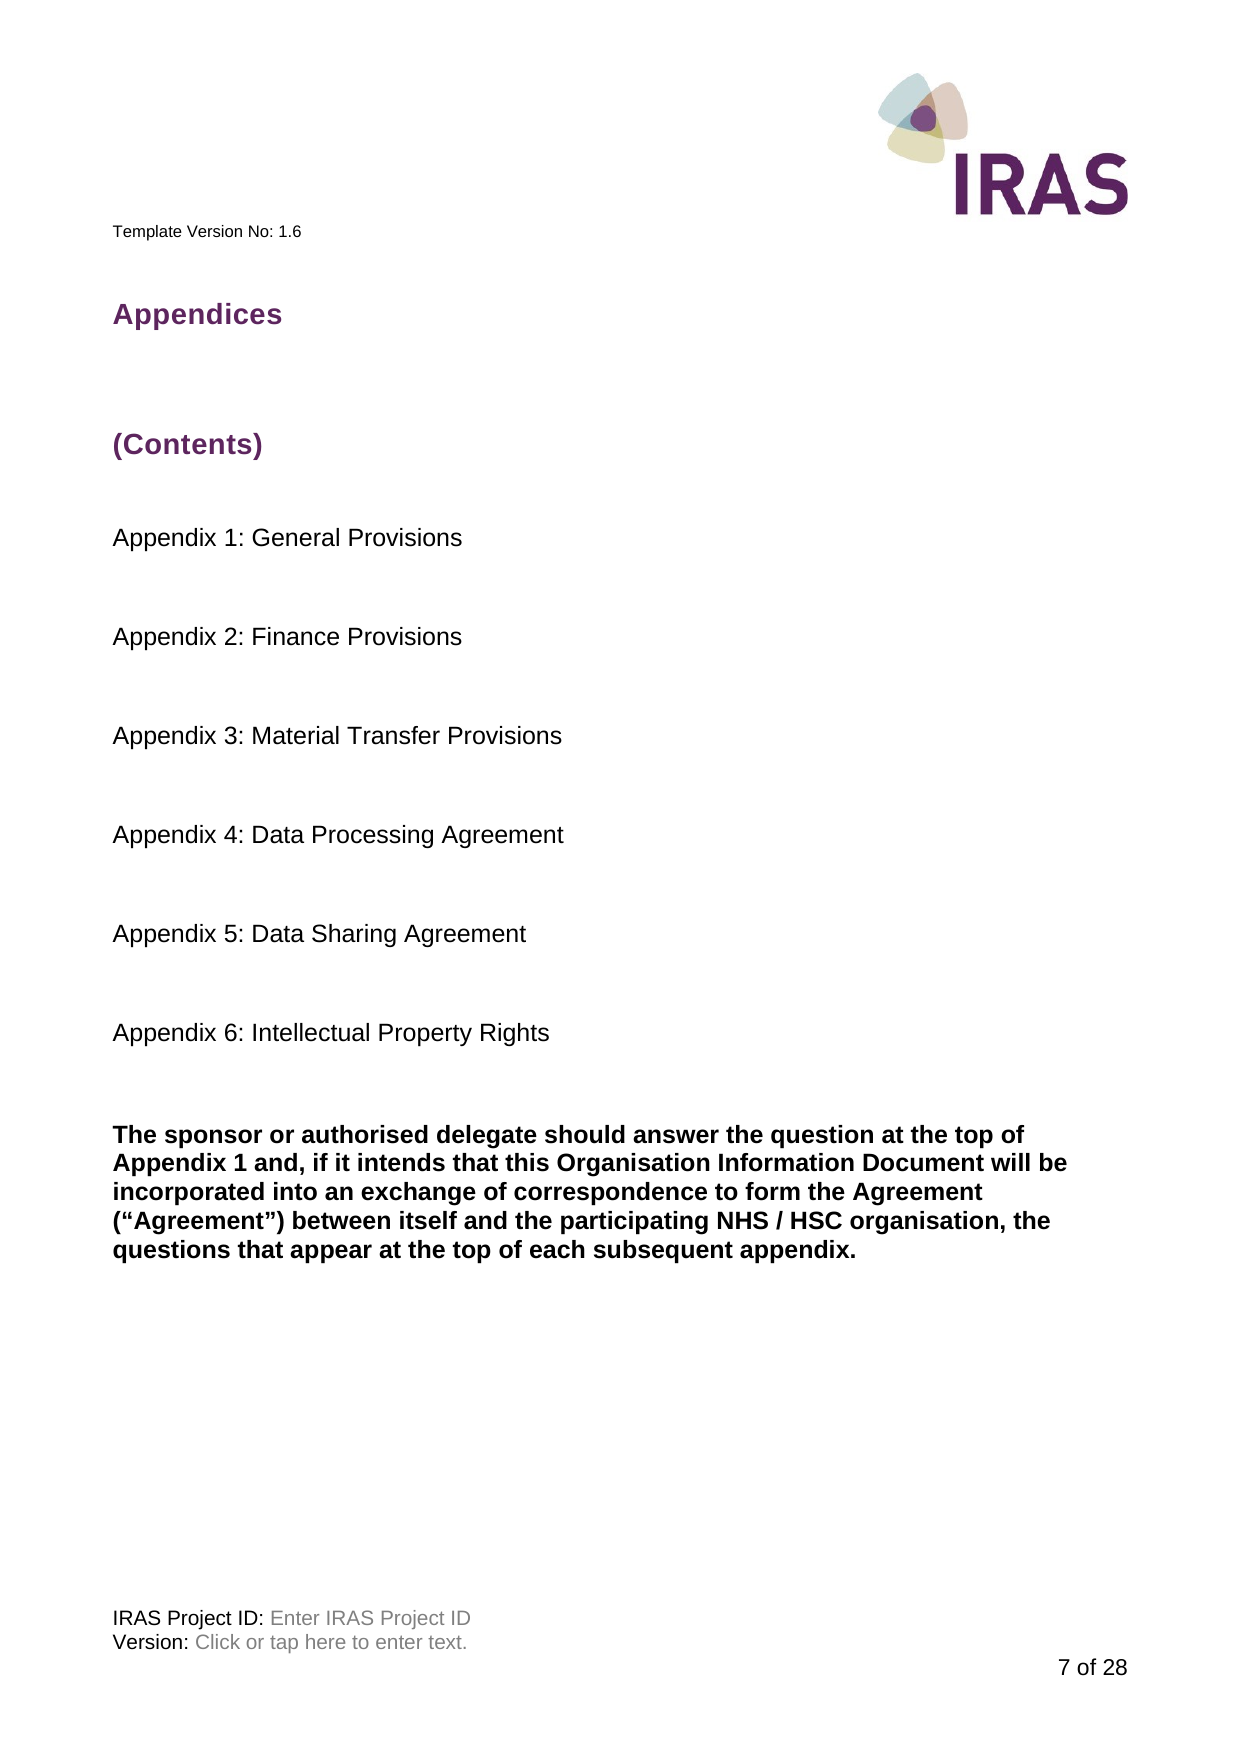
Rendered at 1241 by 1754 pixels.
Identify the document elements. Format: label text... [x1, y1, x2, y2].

subtitle (Contents) [112, 427, 1128, 461]
text Appendix 6: Intellectual Property Rights [112, 1018, 1128, 1047]
text Appendix 4: Data Processing Agreement [112, 820, 1128, 849]
text Appendix 1: General Provisions [112, 523, 1128, 551]
text The sponsor or authorised delegate should answer the question at the top of Appendix 1 and, if it intends that this Organisation Information Document will be incorporated into an exchange of correspondence to form the Agreement (“Agreement”) between itself and the participating NHS / HSC organisation, the questions that appear at the top of each subsequent appendix. [112, 1120, 1128, 1263]
picture [878, 73, 1128, 222]
text Appendix 5: Data Sharing Agreement [112, 919, 1128, 948]
subtitle Appendices [112, 297, 1128, 331]
text Appendix 2: Finance Provisions [112, 622, 1128, 651]
text Appendix 3: Material Transfer Provisions [112, 721, 1128, 750]
